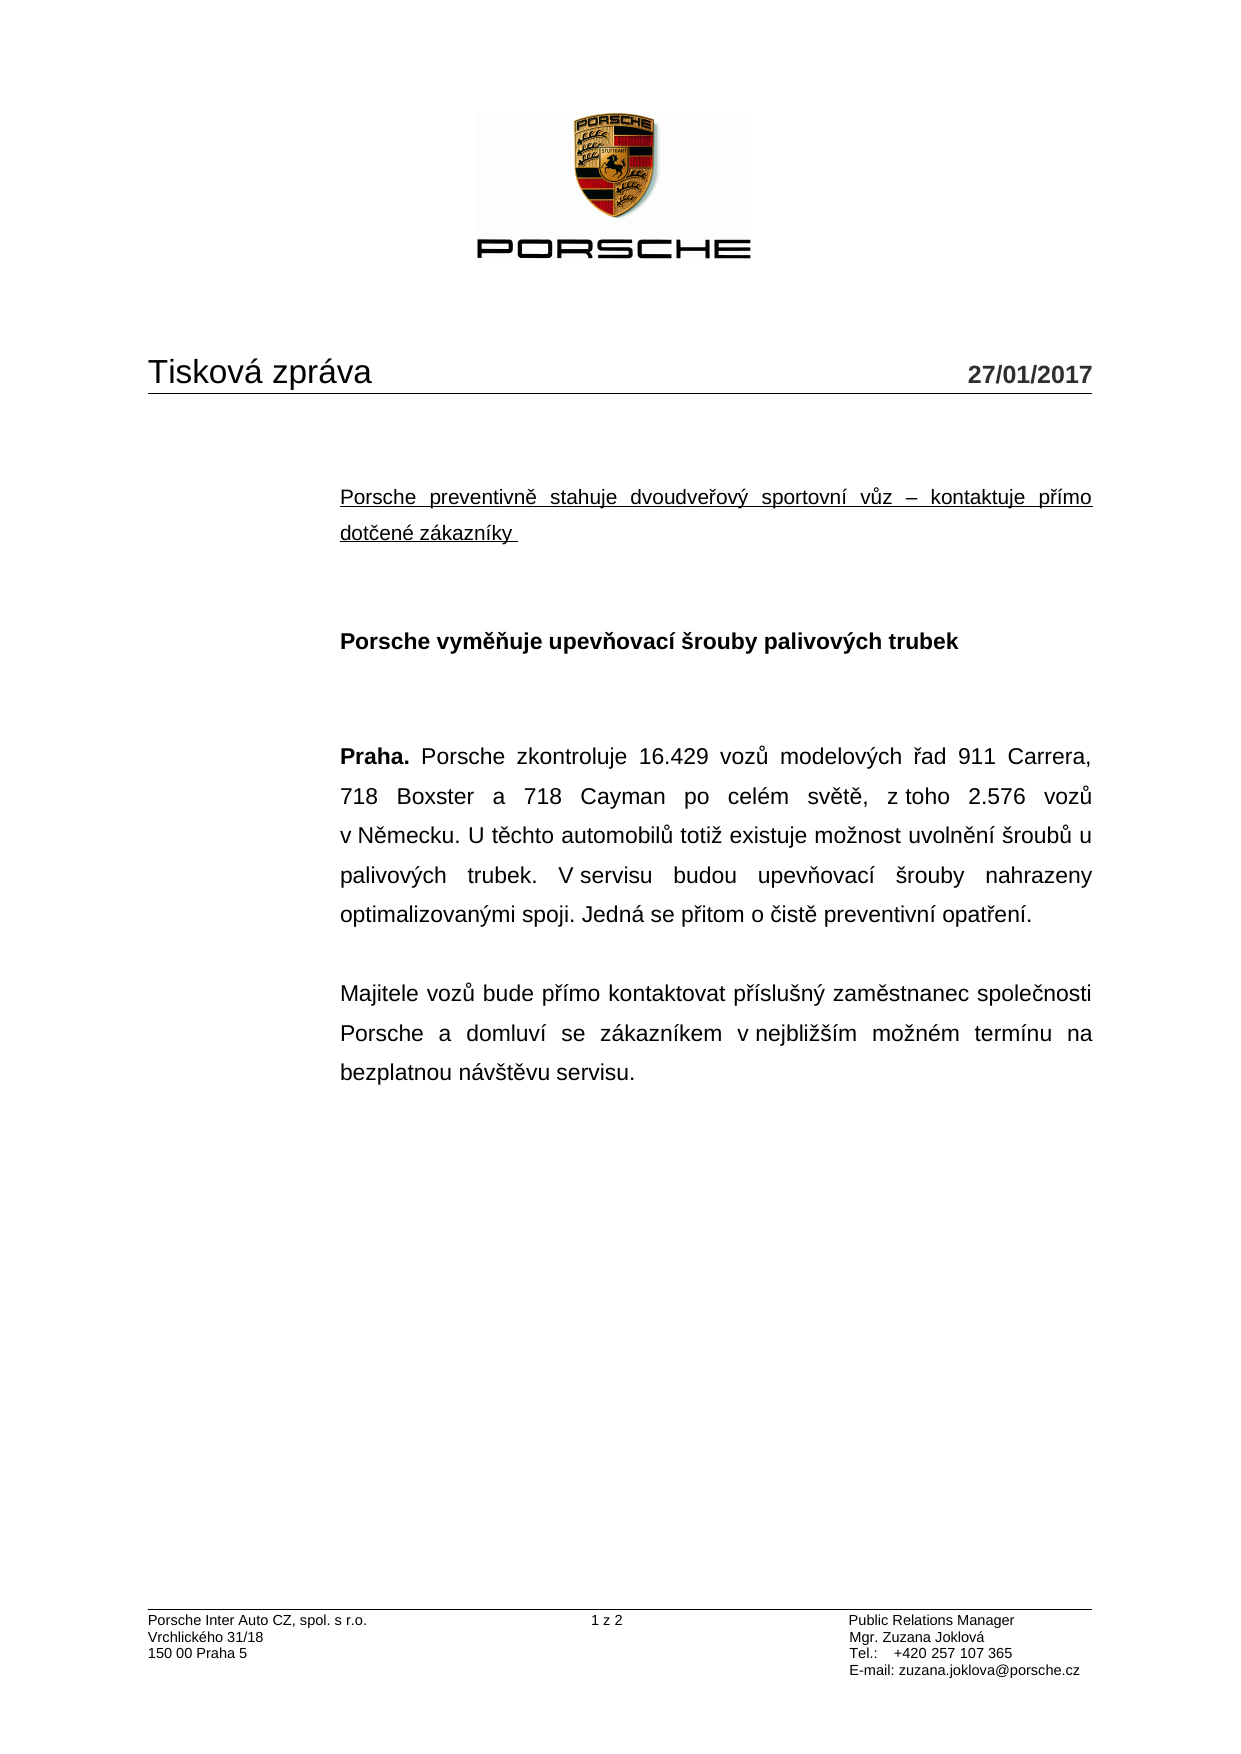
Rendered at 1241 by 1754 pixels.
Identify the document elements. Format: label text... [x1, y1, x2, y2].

text Porsche vyměňuje upevňovací šrouby palivových trubek [340, 628, 1092, 654]
text Praha. Porsche zkontroluje 16.429 vozů modelových řad 911 Carrera, 718 Boxster a 718 Cayman po celém světě, z toho 2.576 vozů v Německu. U těchto automobilů totiž existuje možnost uvolnění šroubů u palivových trubek. V servisu budou upevňovací šrouby nahrazeny optimalizovanými spoji. Jedná se přitom o čistě preventivní opatření. [340, 743, 1092, 927]
text Porsche preventivně stahuje dvoudveřový sportovní vůz – kontaktuje přímo dotčené zákazníky [340, 507, 1092, 544]
picture [477, 112, 751, 259]
text Porsche preventivně stahuje dvoudveřový sportovní vůz – kontaktuje přímo dotčené zákazníky [340, 484, 1092, 506]
text Majitele vozů bude přímo kontaktovat příslušný zaměstnanec společnosti Porsche a domluví se zákazníkem v nejbližším možném termínu na bezplatnou návštěvu servisu. [340, 980, 1092, 1085]
